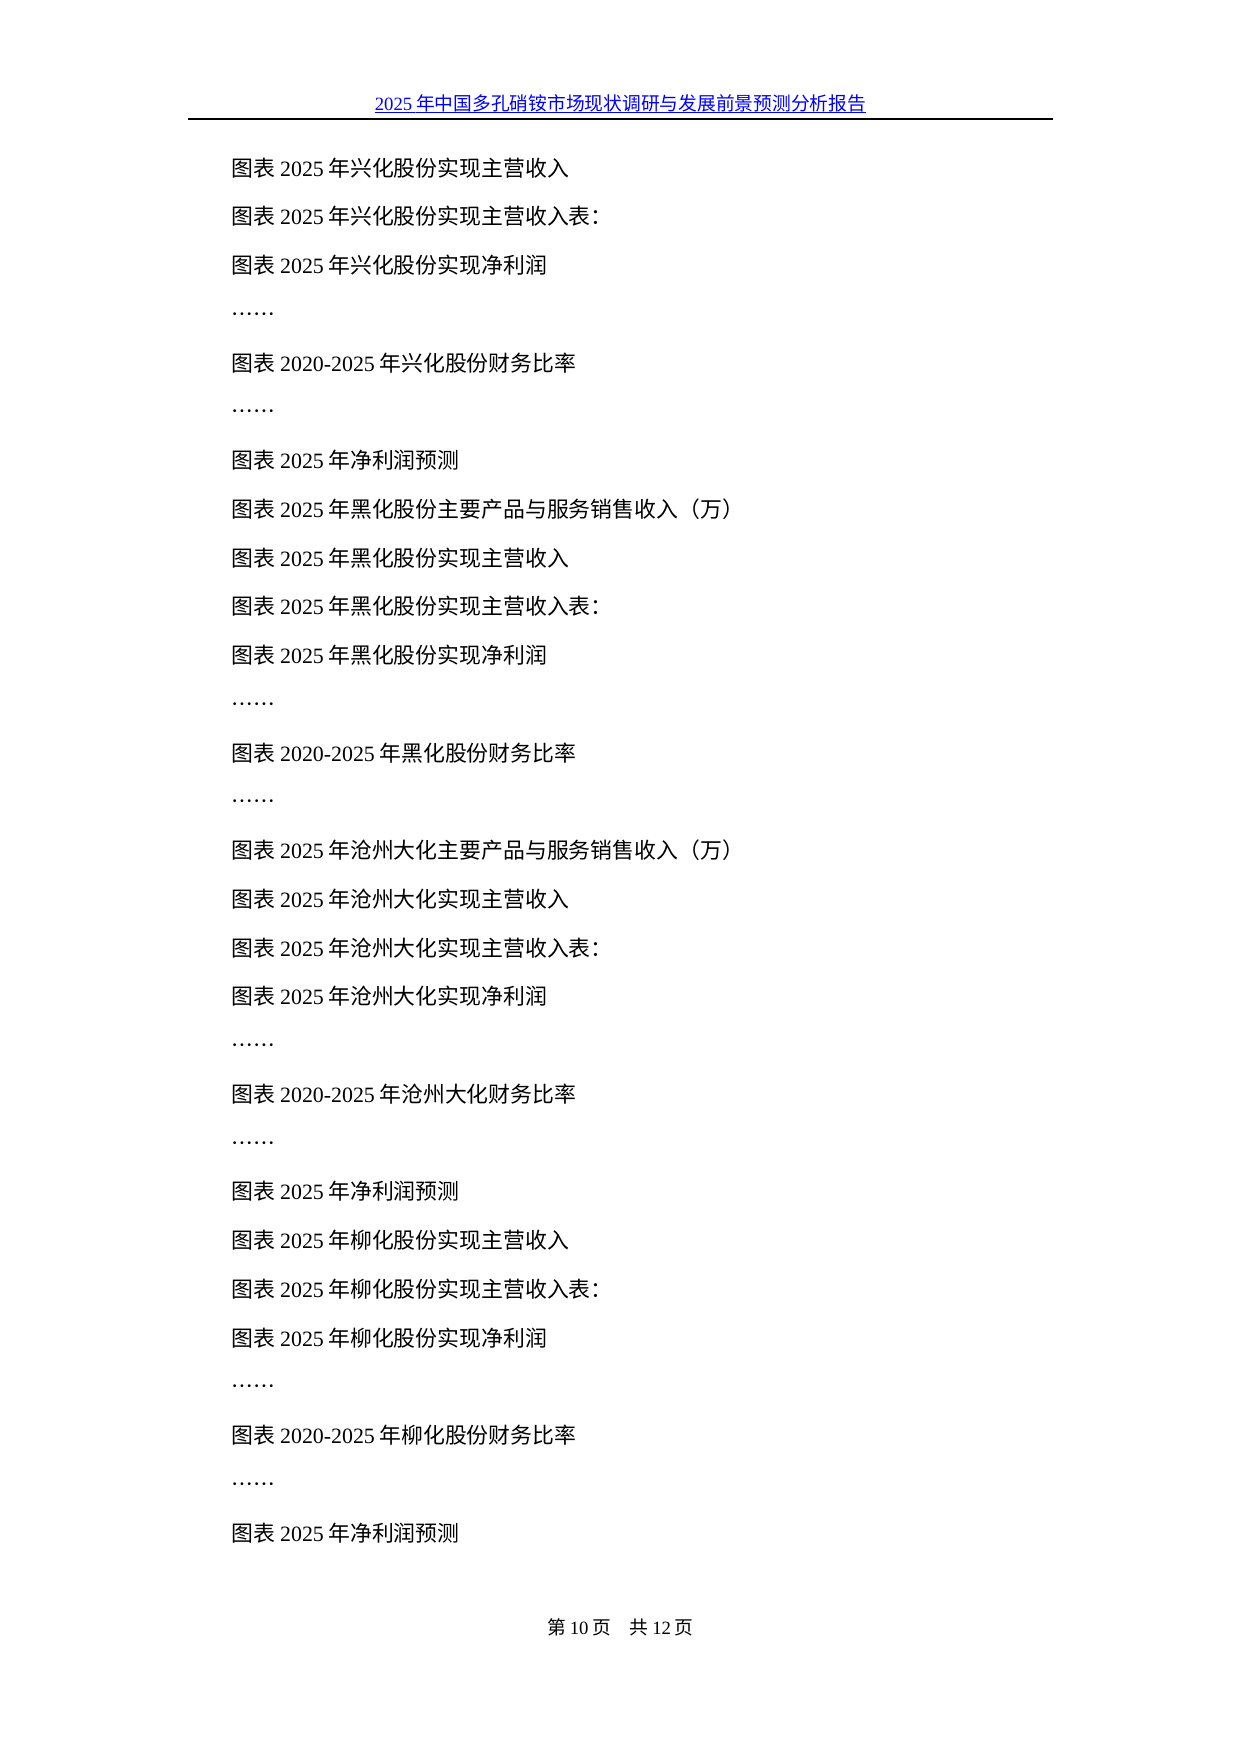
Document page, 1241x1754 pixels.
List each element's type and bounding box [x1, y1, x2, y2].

text [187, 150, 1053, 1548]
